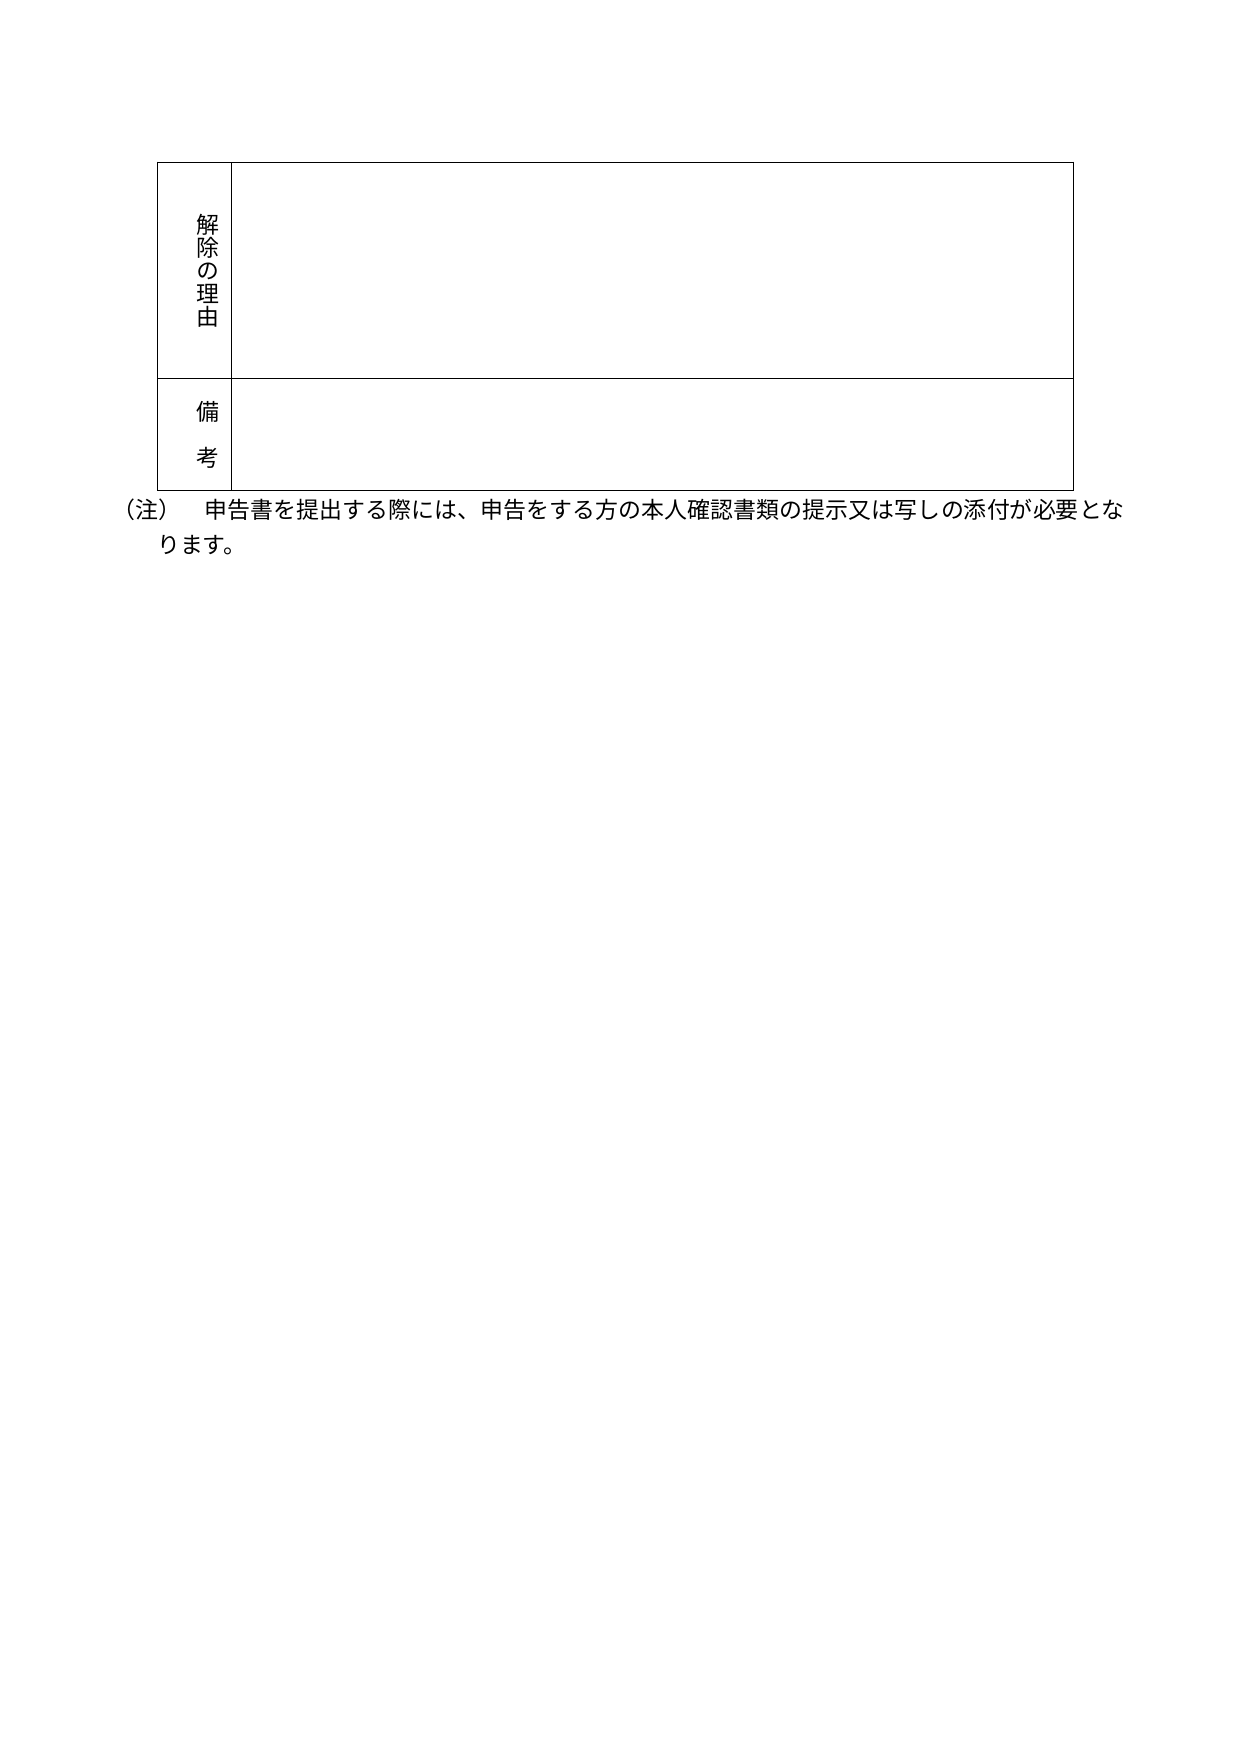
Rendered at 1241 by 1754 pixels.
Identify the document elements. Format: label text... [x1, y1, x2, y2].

table_cell 備 考 [158, 379, 231, 490]
table_cell [232, 163, 1073, 378]
text （注） 申告書を提出する際には、申告をする方の本人確認書類の提示又は写しの添付が必要となります。 [112, 491, 1128, 561]
table_cell [232, 379, 1073, 490]
table_cell 解除の理由 [158, 163, 231, 378]
